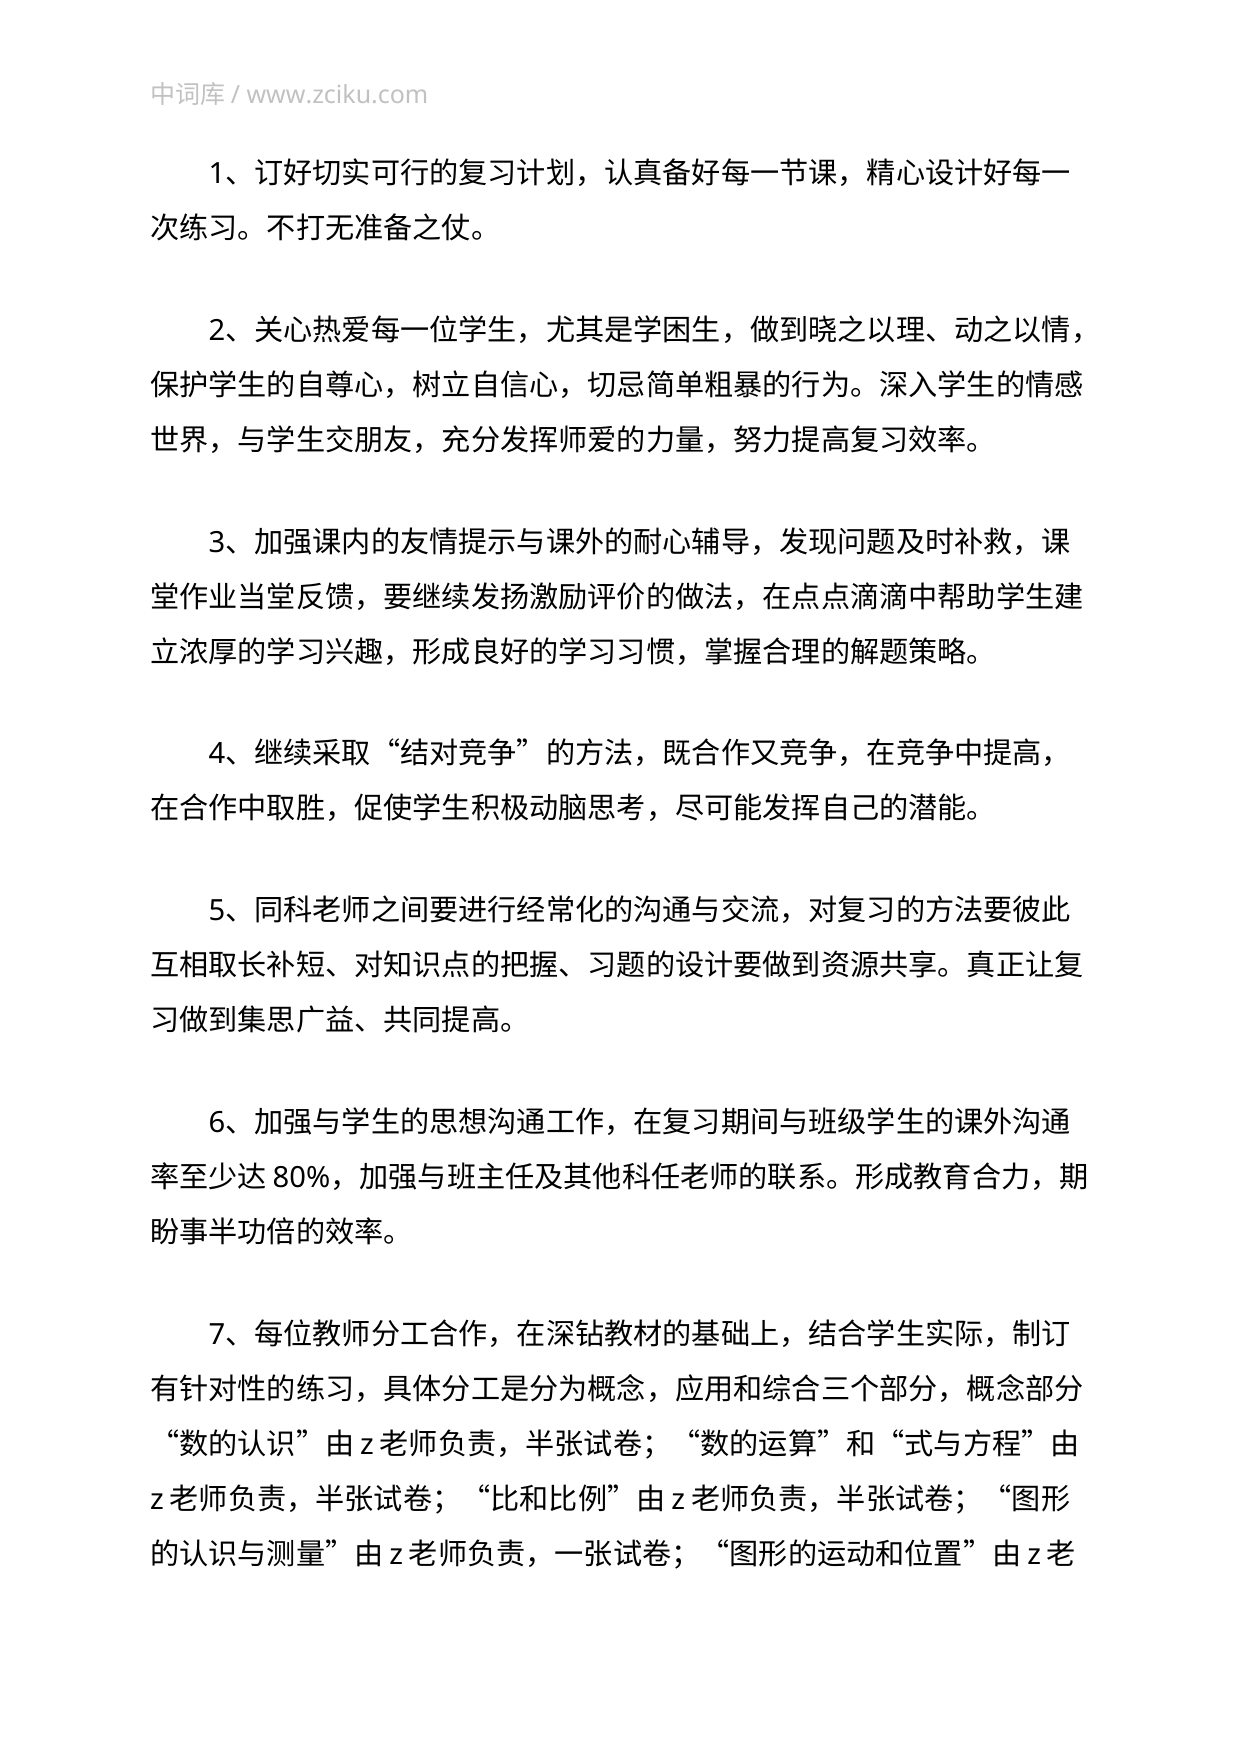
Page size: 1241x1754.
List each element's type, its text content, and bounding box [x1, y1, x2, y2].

text 2、关心热爱每一位学生，尤其是学困生，做到晓之以理、动之以情，保护学生的自尊心，树立自信心，切忌简单粗暴的行为。深入学生的情感世界，与学生交朋友，充分发挥师爱的力量，努力提高复习效率。 [150, 307, 1090, 459]
text 4、继续采取“结对竞争”的方法，既合作又竞争，在竞争中提高，在合作中取胜，促使学生积极动脑思考，尽可能发挥自己的潜能。 [150, 730, 1090, 827]
text 3、加强课内的友情提示与课外的耐心辅导，发现问题及时补救，课堂作业当堂反馈，要继续发扬激励评价的做法，在点点滴滴中帮助学生建立浓厚的学习兴趣，形成良好的学习习惯，掌握合理的解题策略。 [150, 518, 1090, 671]
text 6、加强与学生的思想沟通工作，在复习期间与班级学生的课外沟通率至少达80%，加强与班主任及其他科任老师的联系。形成教育合力，期盼事半功倍的效率。 [150, 1098, 1090, 1251]
text 1、订好切实可行的复习计划，认真备好每一节课，精心设计好每一次练习。不打无准备之仗。 [150, 150, 1090, 247]
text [150, 1310, 1090, 1573]
text 5、同科老师之间要进行经常化的沟通与交流，对复习的方法要彼此互相取长补短、对知识点的把握、习题的设计要做到资源共享。真正让复习做到集思广益、共同提高。 [150, 887, 1090, 1039]
